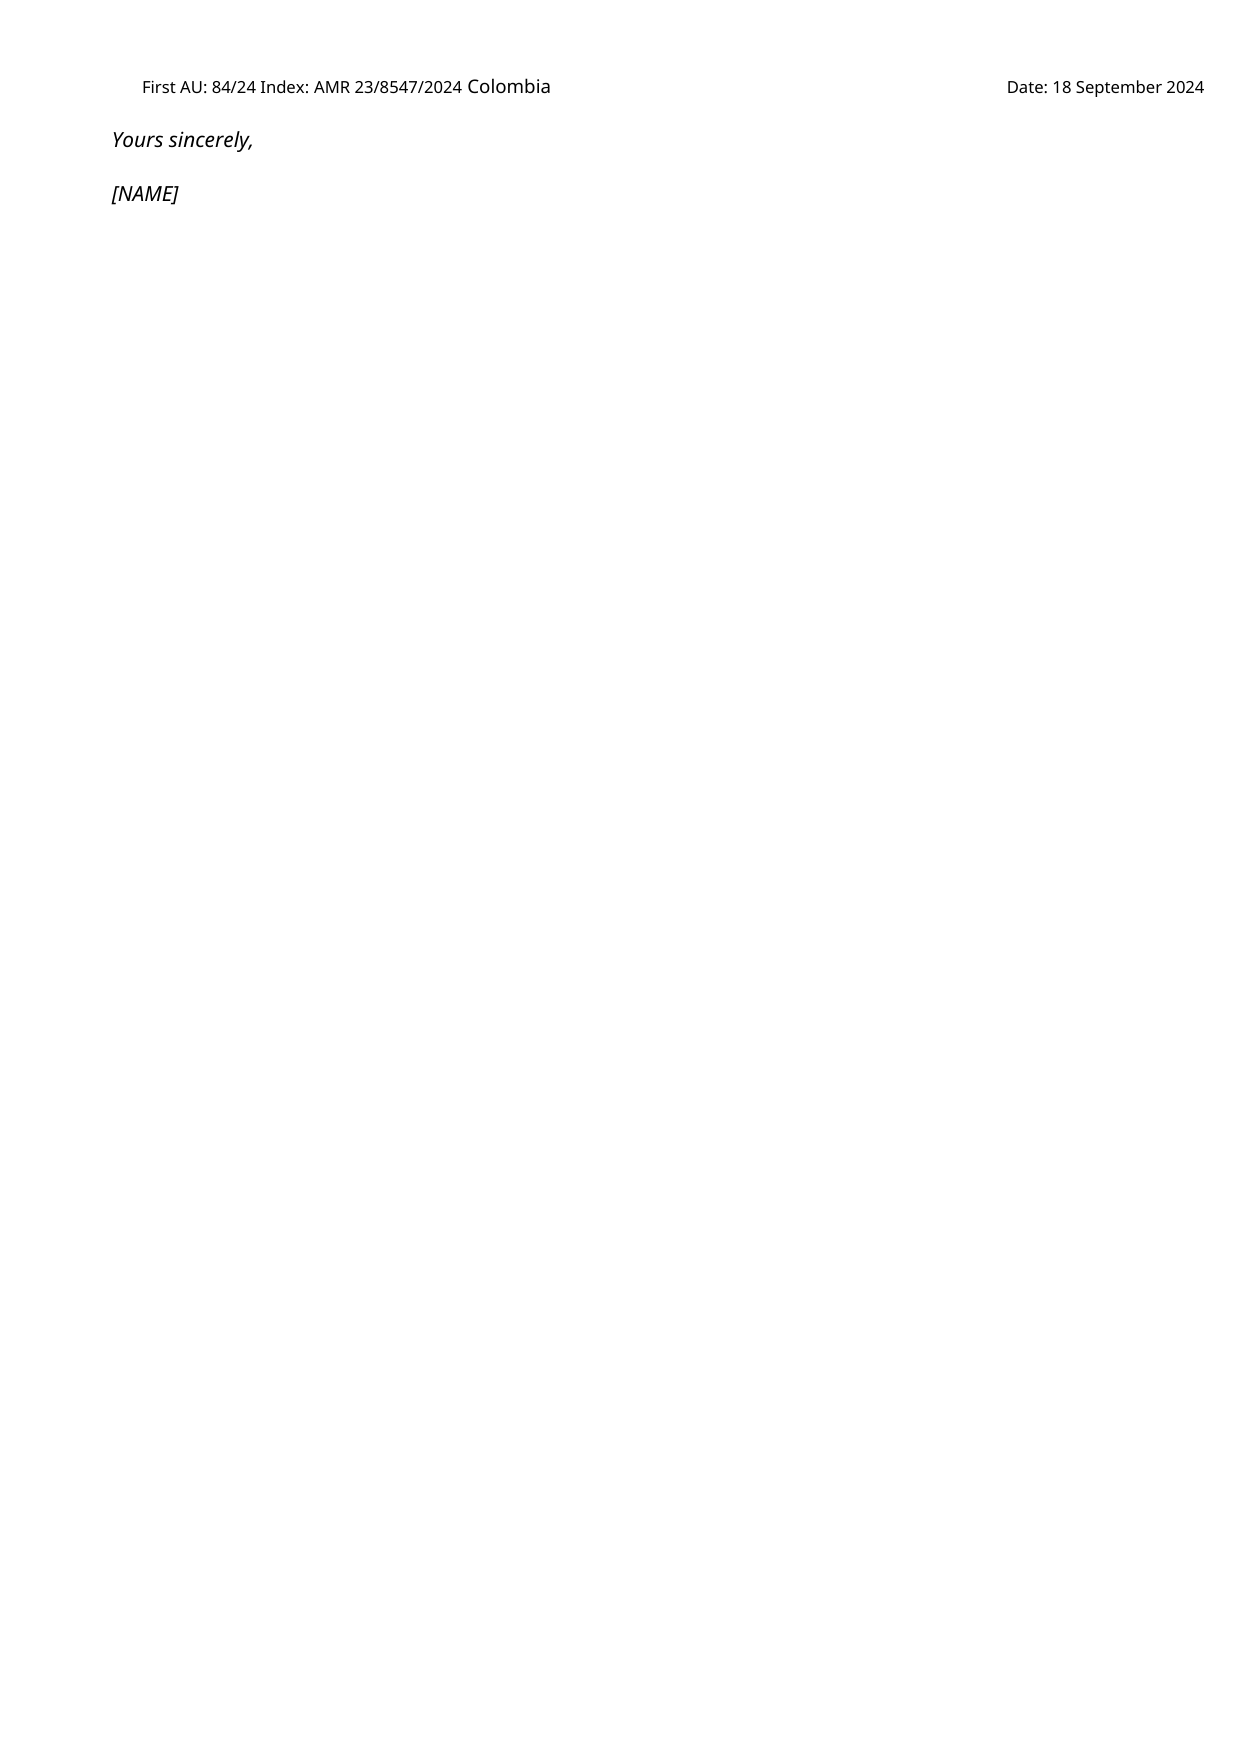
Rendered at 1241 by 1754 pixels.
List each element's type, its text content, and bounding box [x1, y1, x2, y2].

text Yours sincerely, [112, 125, 1094, 153]
text [NAME] [112, 179, 1094, 207]
